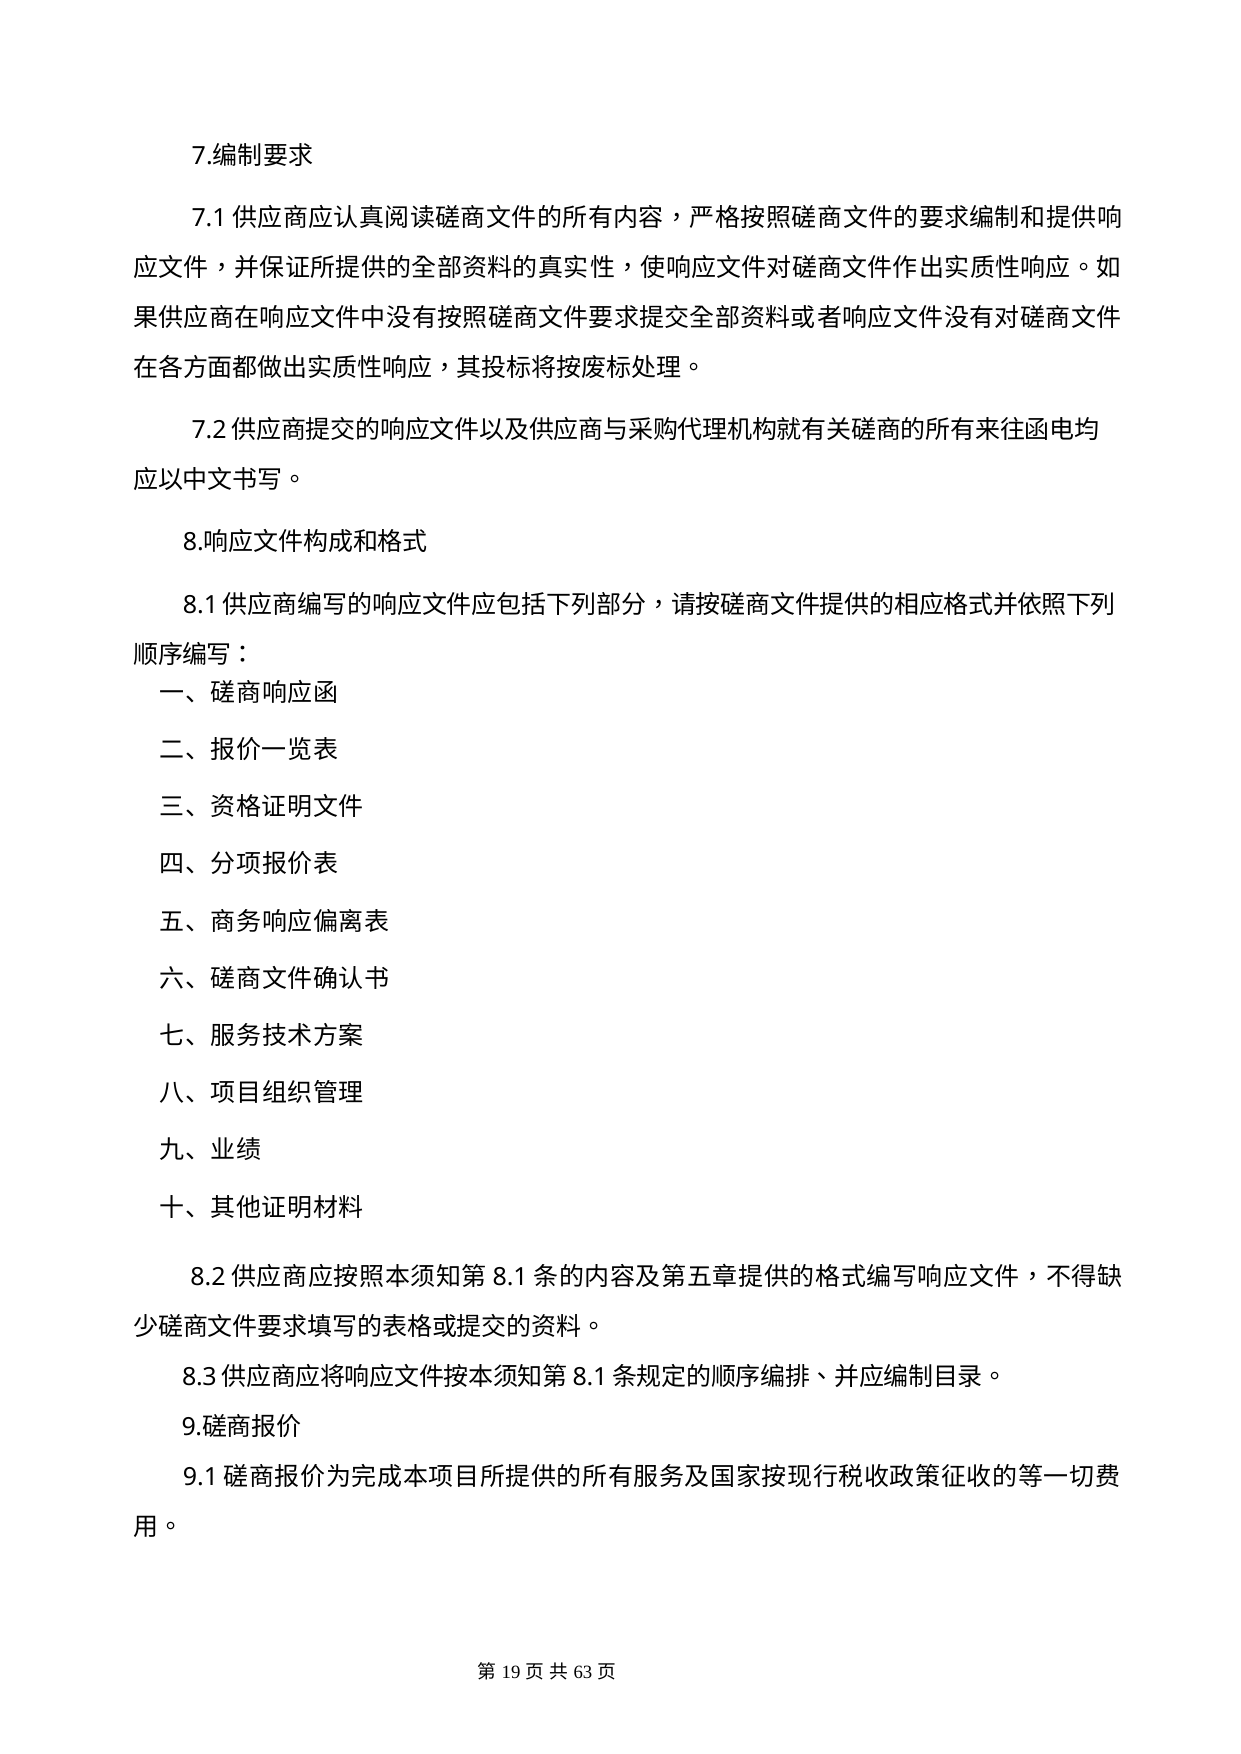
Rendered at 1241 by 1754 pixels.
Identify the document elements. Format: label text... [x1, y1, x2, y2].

text 六、磋商文件确认书 [133, 968, 1122, 1016]
text 一、磋商响应函 [133, 682, 1122, 730]
text 四、分项报价表 [133, 854, 1122, 902]
text 9.磋商报价 [133, 1395, 1122, 1445]
text 十、其他证明材料 [133, 1197, 1122, 1245]
text 7.2供应商提交的响应文件以及供应商与采购代理机构就有关磋商的所有来往函电均应以中文书写。 [133, 399, 1122, 499]
text 7.1供应商应认真阅读磋商文件的所有内容，严格按照磋商文件的要求编制和提供响应文件，并保证所提供的全部资料的真实性，使响应文件对磋商文件作出实质性响应。如果供应商在响应文件中没有按照磋商文件要求提交全部资料或者响应文件没有对磋商文件在各方面都做出实质性响应，其投标将按废标处理。 [133, 186, 1122, 386]
text 五、商务响应偏离表 [133, 911, 1122, 959]
text 8.1供应商编写的响应文件应包括下列部分，请按磋商文件提供的相应格式并依照下列顺序编写： [133, 573, 1122, 673]
text 三、资格证明文件 [133, 797, 1122, 845]
text 7.编制要求 [191, 124, 1122, 174]
text 8.响应文件构成和格式 [133, 510, 1122, 560]
text 二、报价一览表 [133, 739, 1122, 788]
text 8.3供应商应将响应文件按本须知第8.1条规定的顺序编排、并应编制目录。 [133, 1345, 1122, 1395]
text 8.2供应商应按照本须知第8.1条的内容及第五章提供的格式编写响应文件，不得缺少磋商文件要求填写的表格或提交的资料。 [133, 1245, 1122, 1345]
text 八、项目组织管理 [133, 1083, 1122, 1131]
text 七、服务技术方案 [133, 1026, 1122, 1073]
text 九、业绩 [133, 1140, 1122, 1188]
text 9.1磋商报价为完成本项目所提供的所有服务及国家按现行税收政策征收的等一切费用。 [133, 1445, 1122, 1545]
